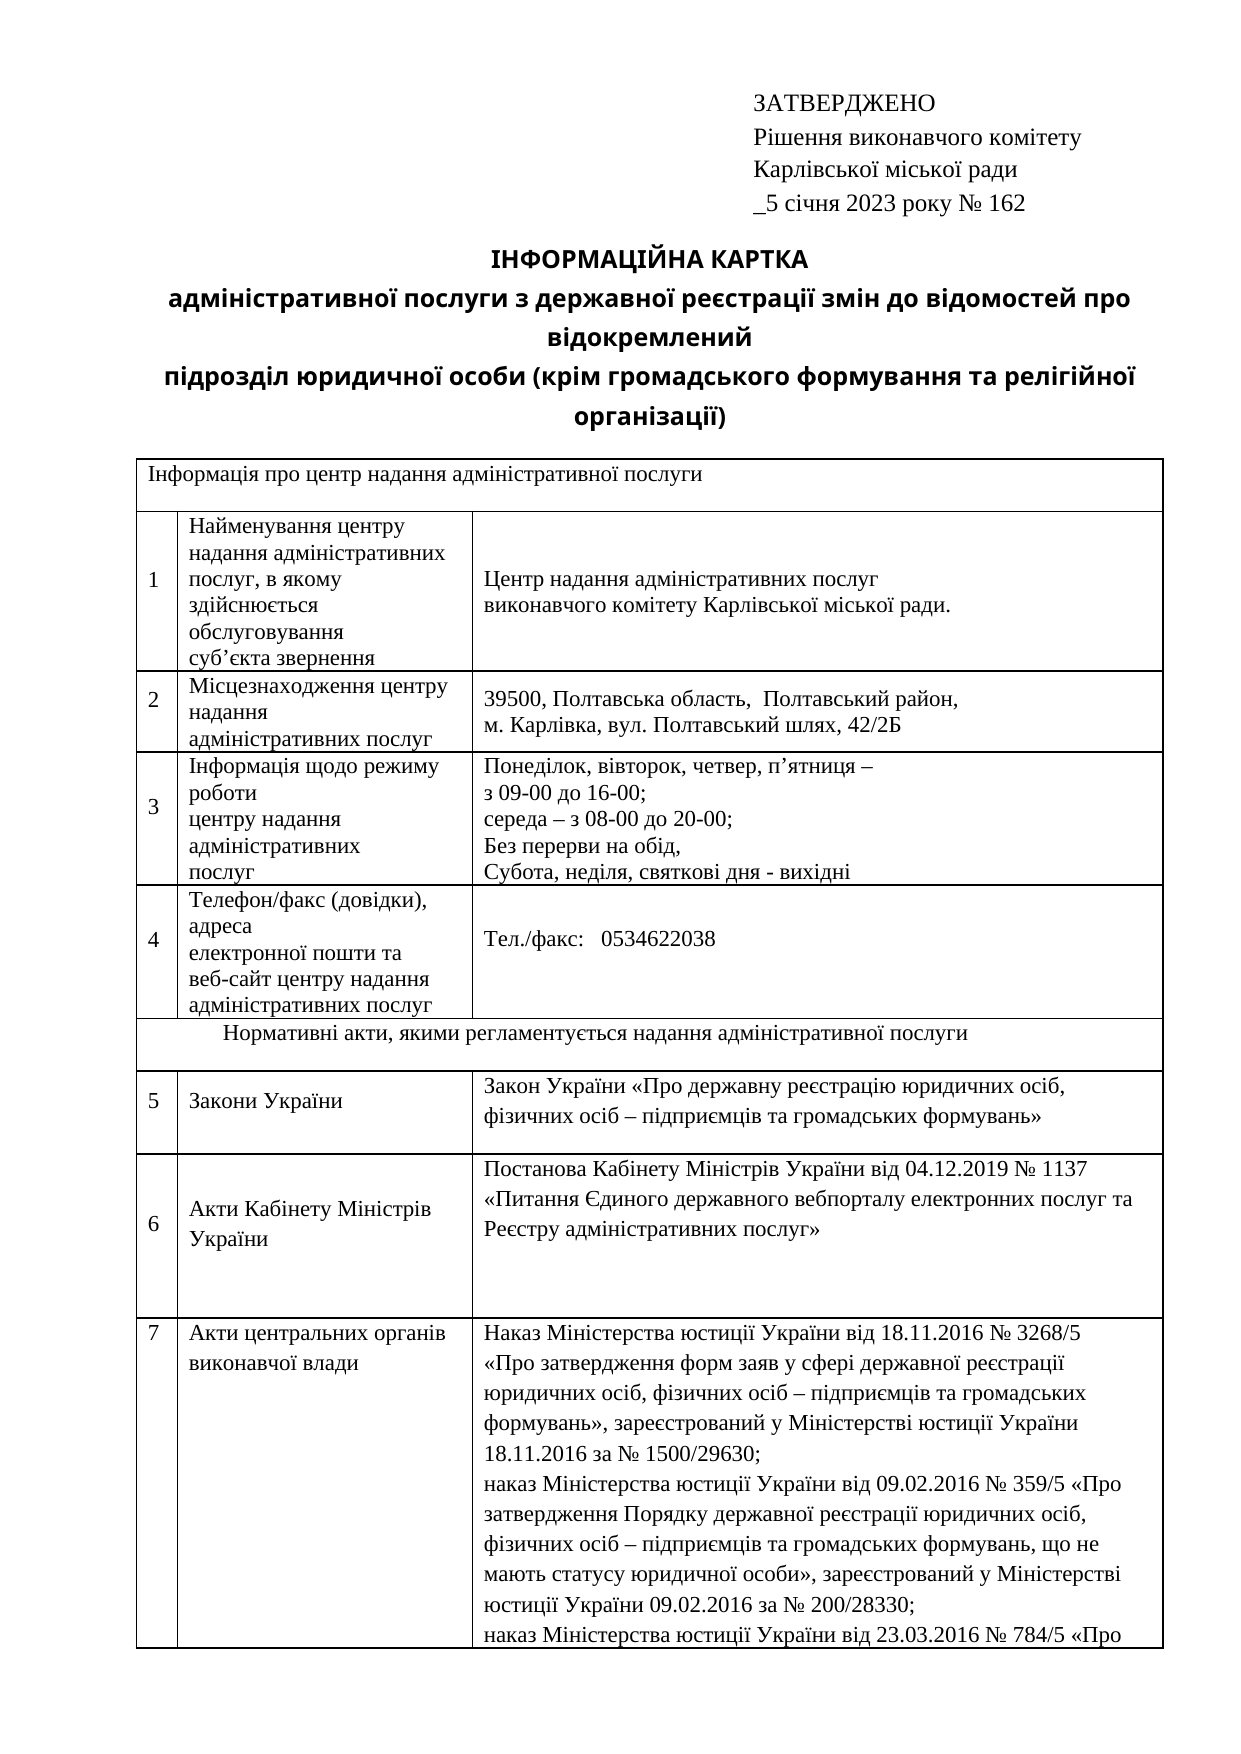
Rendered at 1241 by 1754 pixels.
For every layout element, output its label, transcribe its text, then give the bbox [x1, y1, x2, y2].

table_cell Закони України [178, 1072, 472, 1153]
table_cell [473, 1319, 1162, 1647]
table_cell [137, 886, 177, 1018]
text ЗАТВЕРДЖЕНО Рішення виконавчого комітету Карлівської міської ради _5 січня 2023 року № 162 [753, 88, 1152, 216]
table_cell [178, 1319, 472, 1647]
table_cell Постанова Кабінету Міністрів України від 04.12.2019 № 1137 «Питання Єдиного державного вебпорталу електронних послуг та Реєстру адміністративних послуг» [473, 1155, 1162, 1317]
table_cell Інформація щодо режиму роботи центру надання адміністративних послуг [178, 753, 472, 884]
table_cell [137, 672, 177, 751]
table_cell Місцезнаходження центру надання адміністративних послуг [178, 672, 472, 751]
table_cell [137, 512, 177, 670]
table_cell Нормативні акти, якими регламентується надання адміністративної послуги [137, 1019, 1162, 1070]
table_cell [137, 1072, 177, 1153]
table_cell Понеділок, вівторок, четвер, п’ятниця – з 09-00 до 16-00; середа – з 08-00 до 20-00; Без перерви на обід, Субота, неділя, святкові дня - вихідні [473, 753, 1162, 884]
table_cell [137, 1155, 177, 1317]
table_cell 39500, Полтавська область, Полтавський район, м. Карлівка, вул. Полтавський шлях, 42/2Б [473, 672, 1162, 751]
table_cell Телефон/факс (довідки), адреса електронної пошти та веб-сайт центру надання адміністративних послуг [178, 886, 472, 1018]
text ІНФОРМАЦІЙНА КАРТКА адміністративної послуги з державної реєстрації змін до відомостей про відокремлений підрозділ юридичної особи (крім громадського формування та релігійної організації) [148, 241, 1152, 432]
table_cell [137, 1319, 177, 1647]
table_header Інформація про центр надання адміністративної послуги [137, 460, 1162, 511]
table_cell [137, 753, 177, 884]
table_cell Найменування центру надання адміністративних послуг, в якому здійснюється обслуговування суб’єкта звернення [178, 512, 472, 670]
table_cell Акти Кабінету Міністрів України [178, 1155, 472, 1317]
table_cell Закон України «Про державну реєстрацію юридичних осіб, фізичних осіб – підприємців та громадських формувань» [473, 1072, 1162, 1153]
table_cell Центр надання адміністративних послуг виконавчого комітету Карлівської міської ради. [473, 512, 1162, 670]
table_cell Тел./факс: 0534622038 [473, 886, 1162, 1018]
